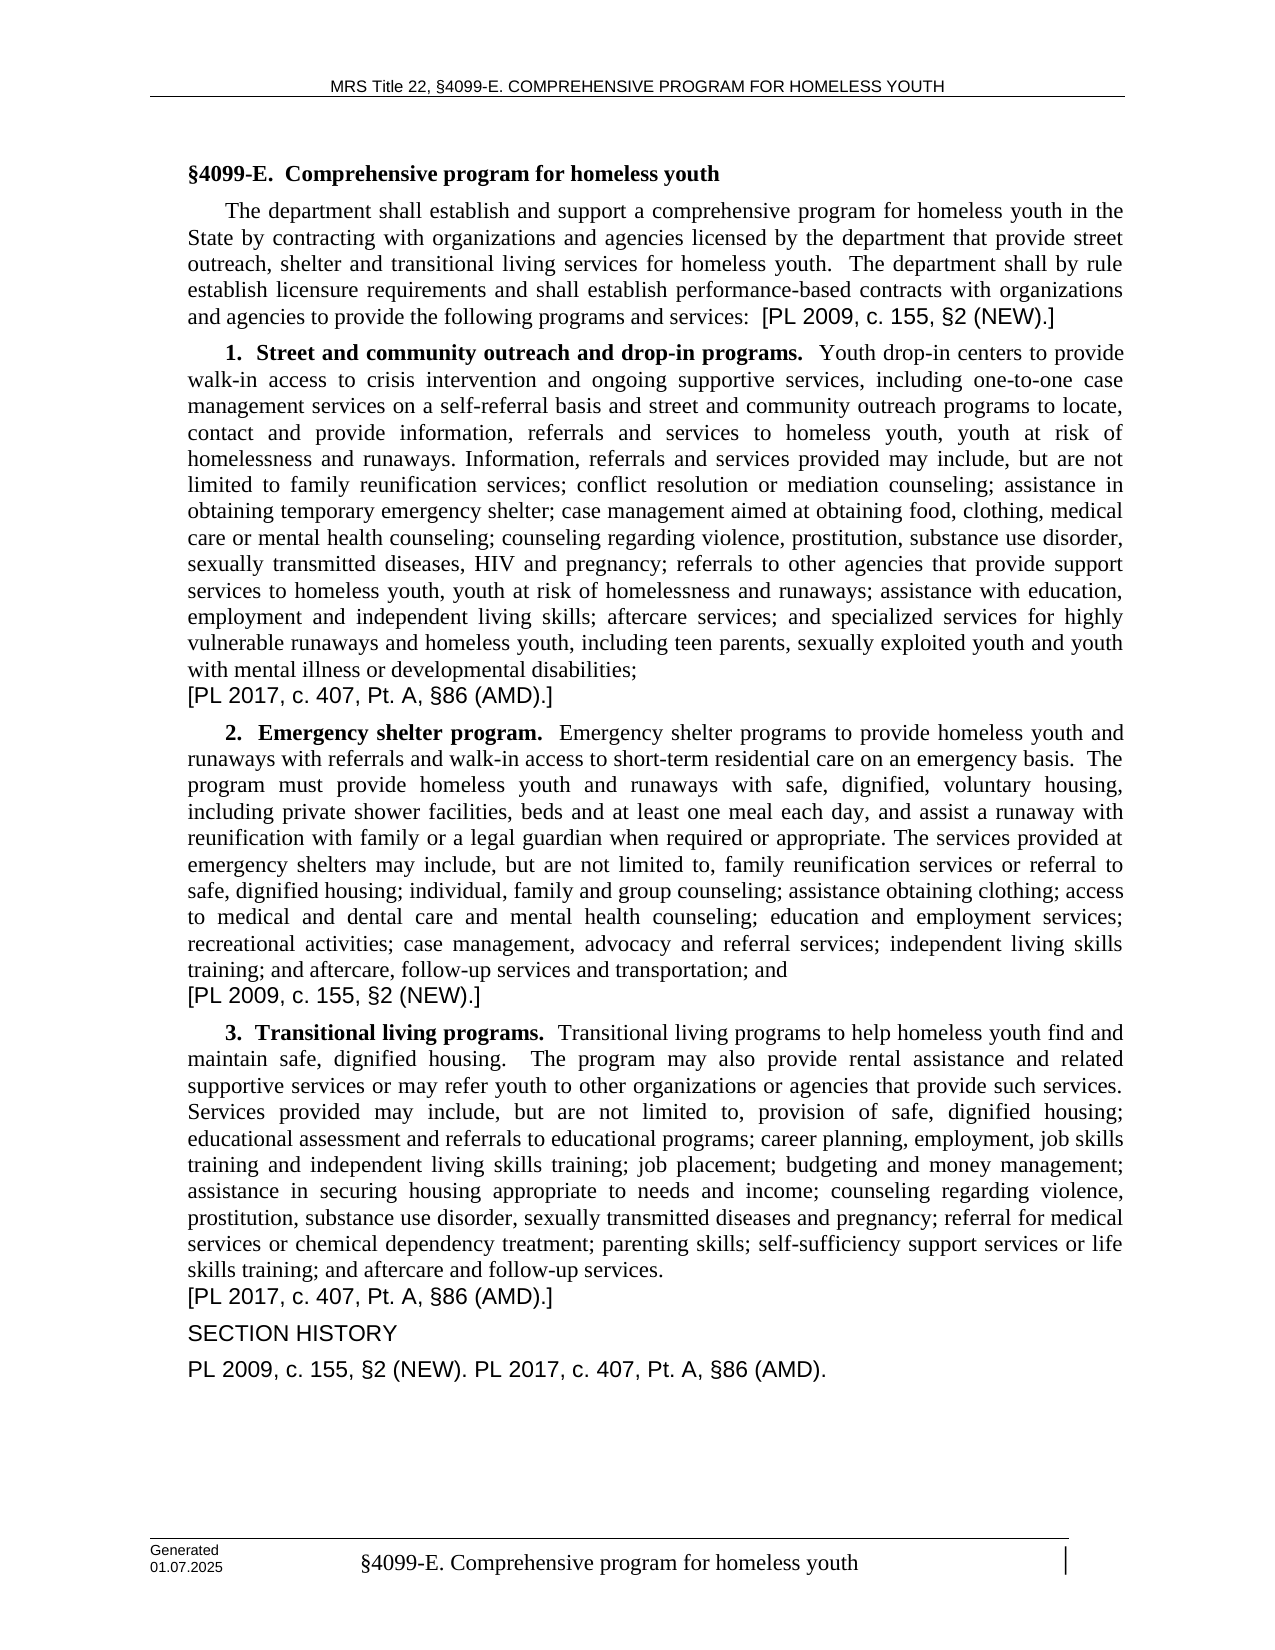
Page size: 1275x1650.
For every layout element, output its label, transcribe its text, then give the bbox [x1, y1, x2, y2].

text PL 2009, c. 155, §2 (NEW). PL 2017, c. 407, Pt. A, §86 (AMD). [187, 1356, 1125, 1383]
text [PL 2009, c. 155, §2 (NEW).] [187, 982, 1125, 1009]
text 1. Street and community outreach and drop-in programs. Youth drop-in centers to provide walk-in access to crisis intervention and ongoing supportive services, including one-to-one case management services on a self-referral basis and street and community outreach programs to locate, contact and provide information, referrals and services to homeless youth, youth at risk of homelessness and runaways. Information, referrals and services provided may include, but are not limited to family reunification services; conflict resolution or mediation counseling; assistance in obtaining temporary emergency shelter; case management aimed at obtaining food, clothing, medical care or mental health counseling; counseling regarding violence, prostitution, substance use disorder, sexually transmitted diseases, HIV and pregnancy; referrals to other agencies that provide support services to homeless youth, youth at risk of homelessness and runaways; assistance with education, employment and independent living skills; aftercare services; and specialized services for highly vulnerable runaways and homeless youth, including teen parents, sexually exploited youth and youth with mental illness or developmental disabilities; [187, 339, 1125, 682]
text §4099-E. Comprehensive program for homeless youth [187, 160, 1125, 187]
text 3. Transitional living programs. Transitional living programs to help homeless youth find and maintain safe, dignified housing. The program may also provide rental assistance and related supportive services or may refer youth to other organizations or agencies that provide such services. Services provided may include, but are not limited to, provision of safe, dignified housing; educational assessment and referrals to educational programs; career planning, employment, job skills training and independent living skills training; job placement; budgeting and money management; assistance in securing housing appropriate to needs and income; counseling regarding violence, prostitution, substance use disorder, sexually transmitted diseases and pregnancy; referral for medical services or chemical dependency treatment; parenting skills; self-sufficiency support services or life skills training; and aftercare and follow-up services. [187, 1019, 1125, 1283]
text 2. Emergency shelter program. Emergency shelter programs to provide homeless youth and runaways with referrals and walk-in access to short-term residential care on an emergency basis. The program must provide homeless youth and runaways with safe, dignified, voluntary housing, including private shower facilities, beds and at least one meal each day, and assist a runaway with reunification with family or a legal guardian when required or appropriate. The services provided at emergency shelters may include, but are not limited to, family reunification services or referral to safe, dignified housing; individual, family and group counseling; assistance obtaining clothing; access to medical and dental care and mental health counseling; education and employment services; recreational activities; case management, advocacy and referral services; independent living skills training; and aftercare, follow-up services and transportation; and [187, 719, 1125, 982]
text [PL 2017, c. 407, Pt. A, §86 (AMD).] [187, 1283, 1125, 1309]
text The department shall establish and support a comprehensive program for homeless youth in the State by contracting with organizations and agencies licensed by the department that provide street outreach, shelter and transitional living services for homeless youth. The department shall by rule establish licensure requirements and shall establish performance-based contracts with organizations and agencies to provide the following programs and services: [PL 2009, c. 155, §2 (NEW).] [187, 197, 1125, 329]
text SECTION HISTORY [187, 1319, 1125, 1346]
text [PL 2017, c. 407, Pt. A, §86 (AMD).] [187, 682, 1125, 708]
